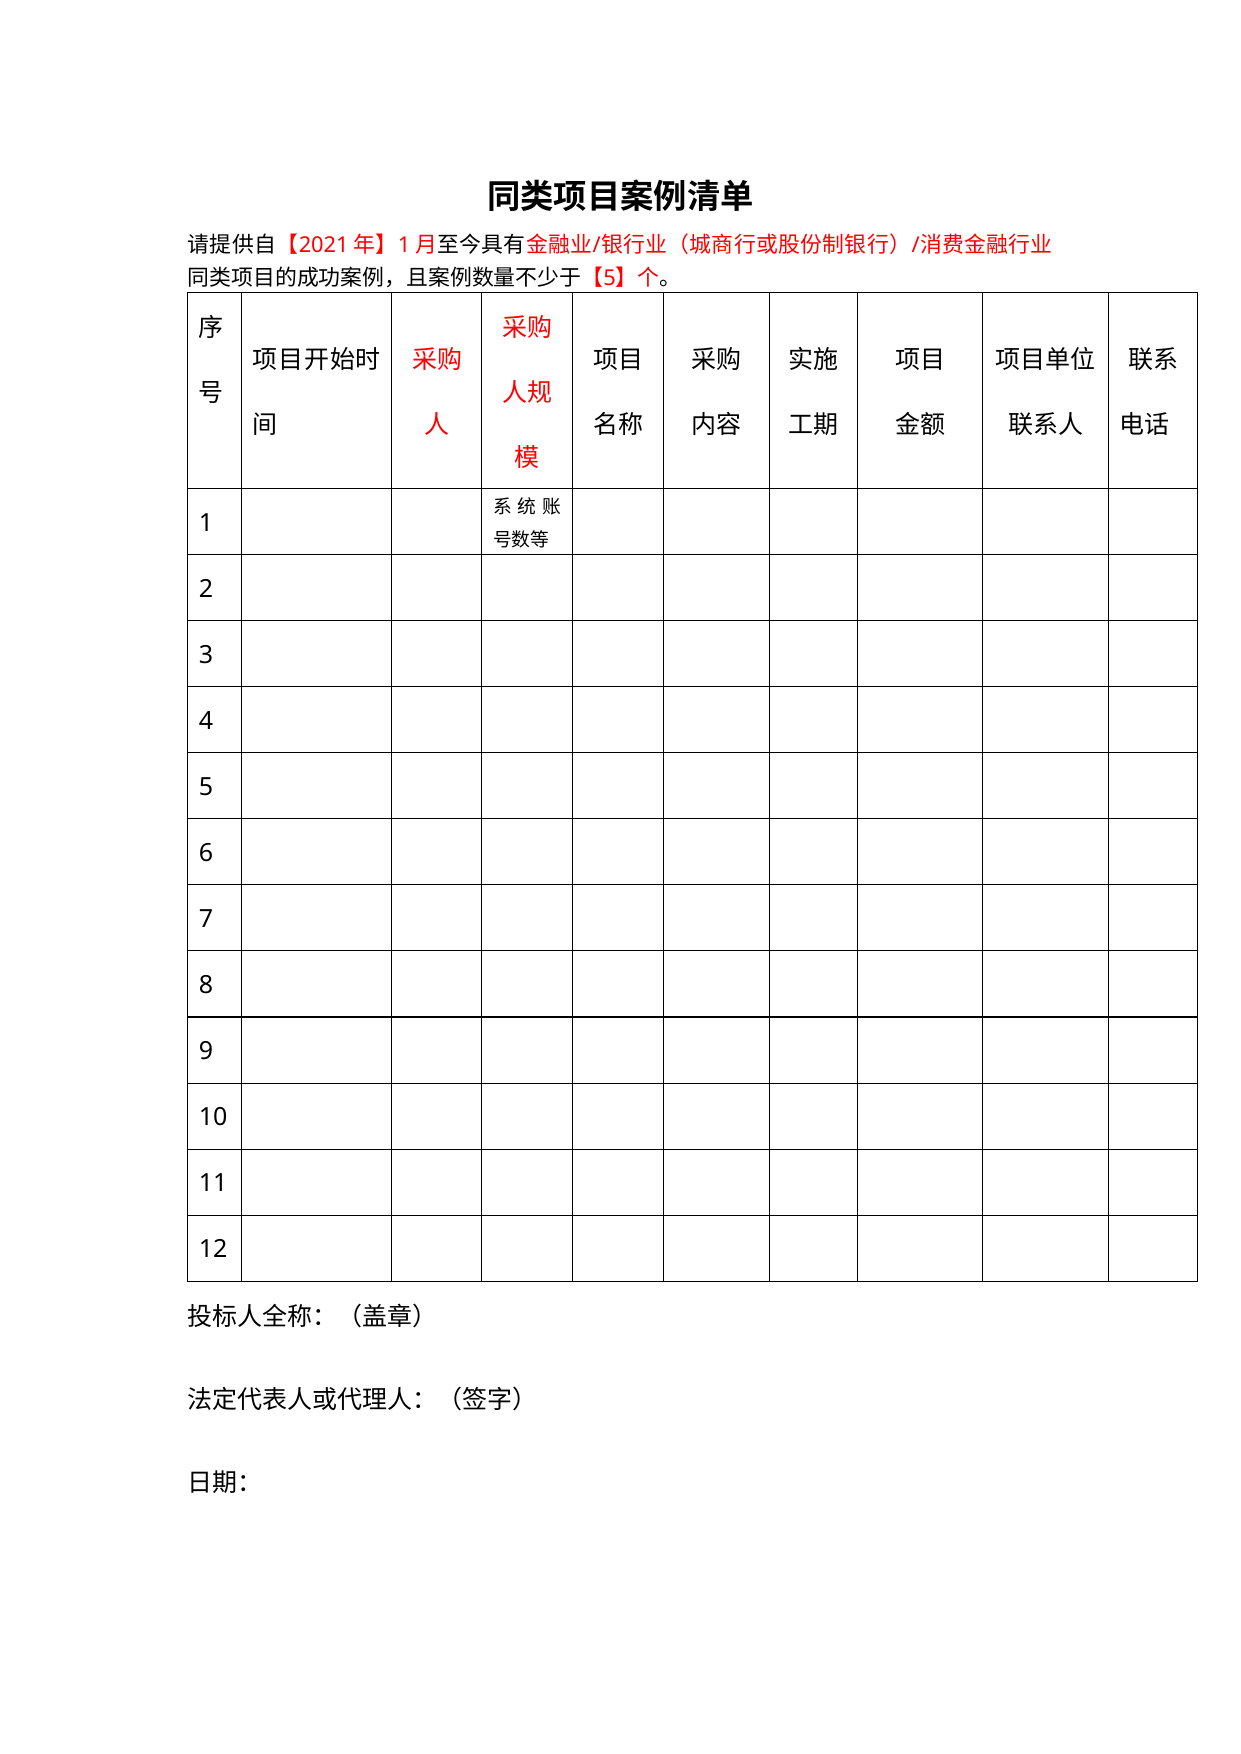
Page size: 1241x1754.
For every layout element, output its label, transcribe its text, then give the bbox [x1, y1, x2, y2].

table_cell [392, 1216, 481, 1281]
table_cell [983, 1150, 1108, 1214]
table_cell [573, 951, 663, 1016]
table_cell 6 [188, 819, 241, 884]
table_cell [770, 1150, 857, 1214]
table_cell [1109, 1018, 1197, 1082]
table_cell [858, 819, 982, 884]
table_cell [1109, 687, 1197, 752]
table_cell [242, 1018, 391, 1082]
table_cell [392, 1084, 481, 1148]
table_cell [664, 555, 769, 620]
table_cell [664, 1018, 769, 1082]
table_header 项目开始时间 [242, 293, 391, 488]
table_cell [573, 687, 663, 752]
table_cell [664, 1216, 769, 1281]
table_cell [242, 489, 391, 554]
table_cell [392, 819, 481, 884]
table_header 采购 内容 [664, 293, 769, 488]
table_cell [392, 1018, 481, 1082]
table_cell [482, 621, 572, 686]
table_cell [858, 621, 982, 686]
table_cell [858, 555, 982, 620]
table_cell [242, 621, 391, 686]
table_cell [858, 753, 982, 818]
table_cell [1109, 753, 1197, 818]
table_cell [392, 1150, 481, 1214]
table_cell [573, 885, 663, 950]
table_cell 9 [188, 1018, 241, 1082]
table_cell [573, 753, 663, 818]
table_cell [482, 951, 572, 1016]
subtitle 日期： [187, 1448, 1053, 1513]
table_cell [858, 687, 982, 752]
table_cell [770, 1084, 857, 1148]
table_cell [664, 753, 769, 818]
table_cell [770, 489, 857, 554]
table_cell [1109, 1216, 1197, 1281]
table_cell [770, 687, 857, 752]
table_header 联系 电话 [1109, 293, 1197, 488]
table_cell [482, 753, 572, 818]
table_cell [242, 819, 391, 884]
table_cell [573, 489, 663, 554]
table_cell [983, 951, 1108, 1016]
table_cell [664, 621, 769, 686]
table_cell [1109, 489, 1197, 554]
table_cell [1109, 951, 1197, 1016]
table_cell [242, 1216, 391, 1281]
table_cell [770, 819, 857, 884]
table_cell [664, 1150, 769, 1214]
table_cell [664, 489, 769, 554]
table_cell [664, 951, 769, 1016]
table_cell [242, 1084, 391, 1148]
text 投标人全称：（盖章） [187, 1282, 1053, 1347]
table_cell [1109, 1084, 1197, 1148]
table_cell [770, 885, 857, 950]
table_cell [858, 1018, 982, 1082]
table_cell [1109, 1150, 1197, 1214]
table_cell 12 [188, 1216, 241, 1281]
table_cell [664, 687, 769, 752]
table_cell [858, 1084, 982, 1148]
table_cell 11 [188, 1150, 241, 1214]
table_cell [392, 555, 481, 620]
table_cell [573, 621, 663, 686]
table_cell 3 [188, 621, 241, 686]
table_cell [664, 819, 769, 884]
table_cell [482, 885, 572, 950]
table_cell [392, 489, 481, 554]
table_cell [770, 951, 857, 1016]
table_cell 1 [188, 489, 241, 554]
table_cell [983, 753, 1108, 818]
table_cell [1109, 555, 1197, 620]
table_cell 5 [188, 753, 241, 818]
table_cell [983, 1018, 1108, 1082]
table_header 序号 [188, 293, 241, 488]
table_cell [392, 885, 481, 950]
table_cell 2 [188, 555, 241, 620]
table_cell [242, 687, 391, 752]
table_cell [482, 555, 572, 620]
table_cell [770, 753, 857, 818]
table_cell [983, 1216, 1108, 1281]
table_cell [482, 1084, 572, 1148]
table_cell [573, 555, 663, 620]
text 法定代表人或代理人：（签字） [187, 1365, 1053, 1430]
table_cell 7 [188, 885, 241, 950]
table_cell [392, 951, 481, 1016]
table_cell [482, 819, 572, 884]
table_cell [983, 885, 1108, 950]
table_cell 8 [188, 951, 241, 1016]
table_cell [858, 489, 982, 554]
table_cell [983, 489, 1108, 554]
text 请提供自【2021年】1月至今具有金融业/银行业（城商行或股份制银行）/消费金融行业同类项目的成功案例，且案例数量不少于【5】个。 [187, 227, 1053, 292]
table_header 项目单位联系人 [983, 293, 1108, 488]
table_cell [392, 621, 481, 686]
table_cell [482, 1150, 572, 1214]
table_cell 系统账号数等 [482, 489, 572, 554]
table_cell [858, 1216, 982, 1281]
table_cell [573, 1084, 663, 1148]
table_cell [242, 555, 391, 620]
table_cell [983, 819, 1108, 884]
table_cell [664, 885, 769, 950]
table_header 项目 名称 [573, 293, 663, 488]
table_header 采购人 [392, 293, 481, 488]
table_cell [1109, 819, 1197, 884]
table_cell [983, 687, 1108, 752]
table_cell [242, 753, 391, 818]
table_cell 4 [188, 687, 241, 752]
table_cell [770, 555, 857, 620]
text 同类项目案例清单 [187, 162, 1053, 227]
table_cell [983, 555, 1108, 620]
table_cell [392, 753, 481, 818]
table_cell [482, 687, 572, 752]
table_cell [983, 1084, 1108, 1148]
table_cell [573, 1216, 663, 1281]
table_cell [983, 621, 1108, 686]
table_cell [573, 1018, 663, 1082]
table_cell [242, 1150, 391, 1214]
table_cell [242, 885, 391, 950]
table_cell [392, 687, 481, 752]
table_header 采购人规模 [482, 293, 572, 488]
table_cell [573, 1150, 663, 1214]
table_header 实施工期 [770, 293, 857, 488]
table_cell 10 [188, 1084, 241, 1148]
table_cell [858, 951, 982, 1016]
table_cell [770, 621, 857, 686]
table_header 项目 金额 [858, 293, 982, 488]
table_cell [1109, 885, 1197, 950]
table_cell [770, 1018, 857, 1082]
table_cell [482, 1018, 572, 1082]
table_cell [482, 1216, 572, 1281]
table_cell [858, 1150, 982, 1214]
table_cell [1109, 621, 1197, 686]
table_cell [770, 1216, 857, 1281]
table_cell [573, 819, 663, 884]
table_cell [242, 951, 391, 1016]
table_cell [858, 885, 982, 950]
table_cell [664, 1084, 769, 1148]
